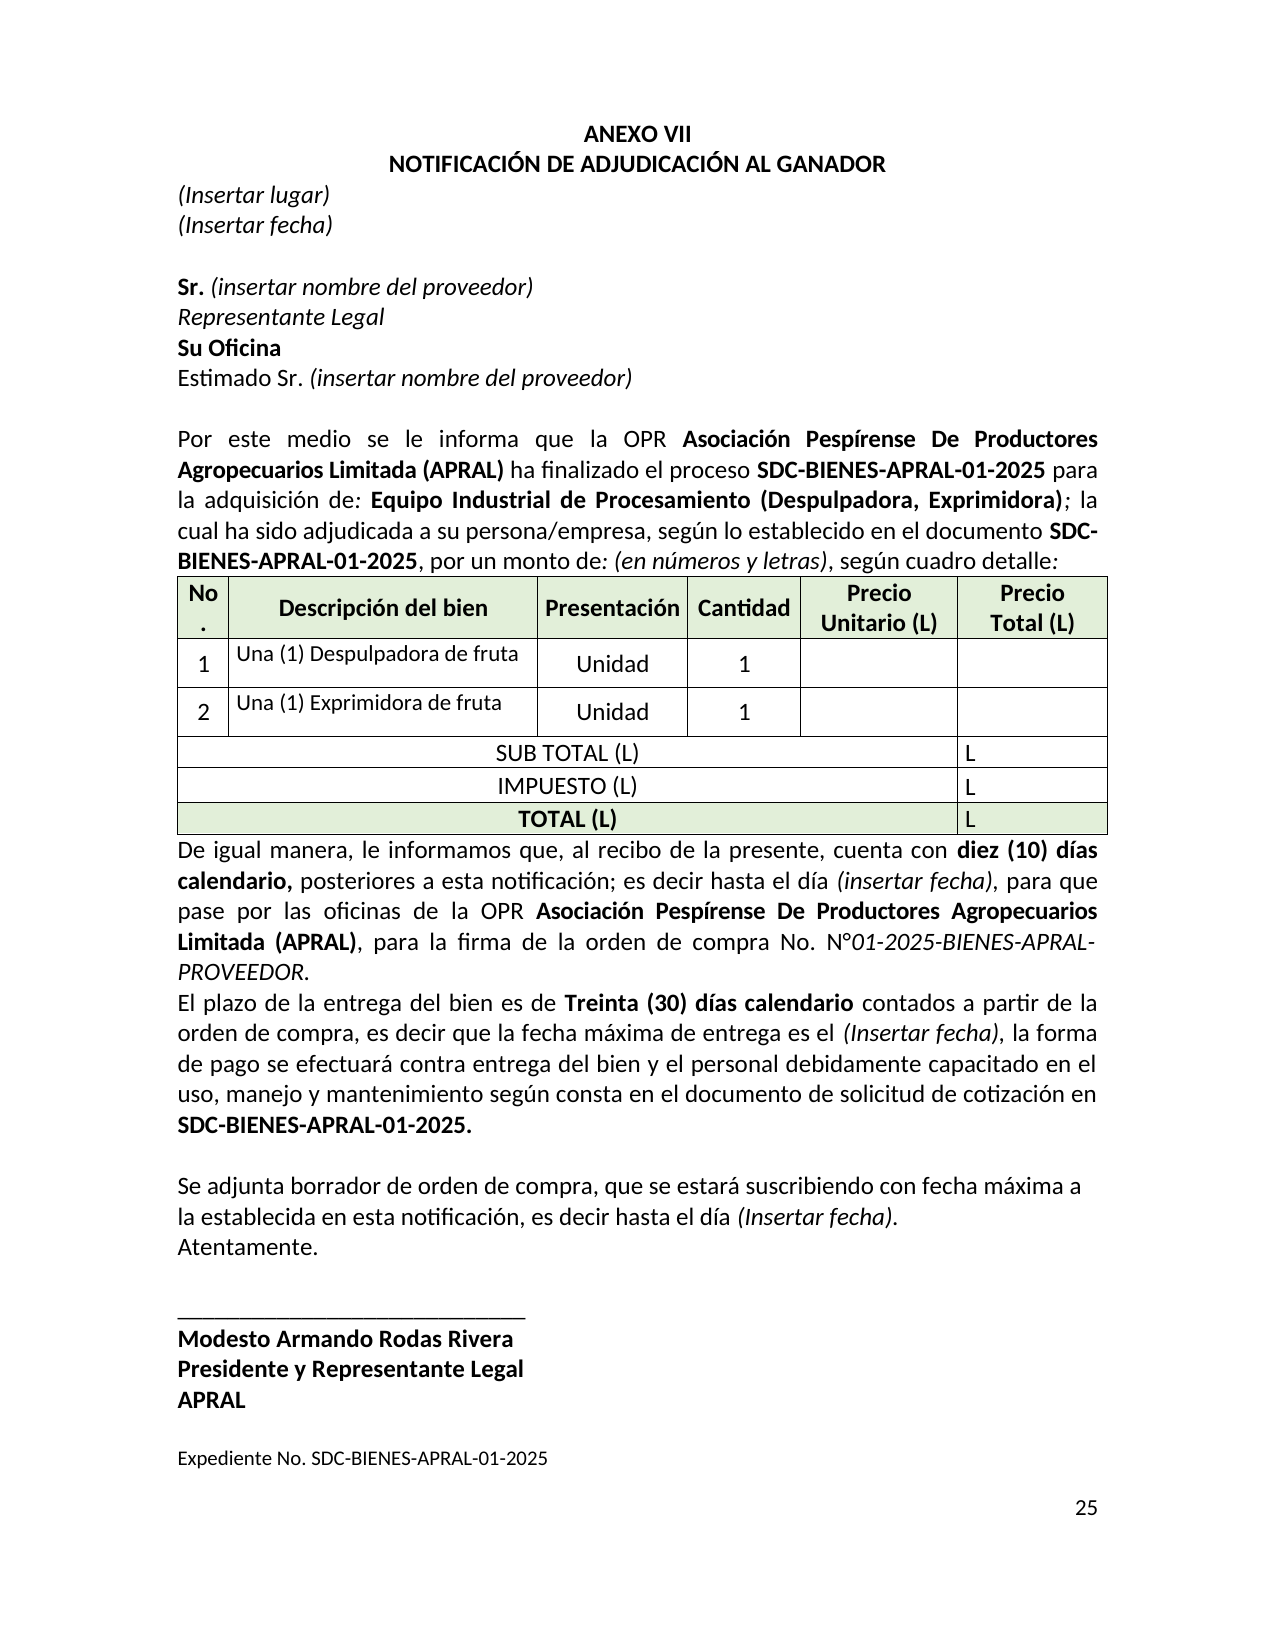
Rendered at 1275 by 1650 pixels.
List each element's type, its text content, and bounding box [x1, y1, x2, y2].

table_header No. [178, 577, 228, 638]
text NOTIFICACIÓN DE ADJUDICACIÓN AL GANADOR [177, 149, 1098, 179]
text Su Oficina [177, 332, 1098, 362]
text Representante Legal [177, 301, 1098, 332]
table_header Descripción del bien [229, 577, 537, 638]
table_cell 1 [688, 688, 800, 736]
text ANEXO VII [177, 118, 1098, 149]
table_cell 2 [178, 688, 228, 736]
text (Insertar fecha) [177, 210, 1098, 240]
table_cell [958, 639, 1107, 687]
table_cell L [958, 768, 1107, 802]
table_cell Unidad [538, 688, 687, 736]
table_cell 1 [178, 639, 228, 687]
text Estimado Sr. (insertar nombre del proveedor) [177, 362, 1098, 393]
table_cell [801, 688, 957, 736]
text El plazo de la entrega del bien es de Treinta (30) días calendario contados a partir de la orden de compra, es decir que la fecha máxima de entrega es el (Insertar fecha), la forma de pago se efectuará contra entrega del bien y el personal debidamente capacitado en el uso, manejo y mantenimiento según consta en el documento de solicitud de cotización en SDC-BIENES-APRAL-01-2025. [177, 987, 1098, 1140]
table_cell [801, 639, 957, 687]
text Expediente No. SDC-BIENES-APRAL-01-2025 [177, 1445, 1098, 1470]
table_cell IMPUESTO (L) [178, 768, 957, 802]
text (Insertar lugar) [177, 179, 1098, 210]
text Se adjunta borrador de orden de compra, que se estará suscribiendo con fecha máxima a la establecida en esta notificación, es decir hasta el día (Insertar fecha). [177, 1170, 1098, 1231]
table_cell Una (1) Despulpadora de fruta [229, 639, 537, 687]
table_header Precio Unitario (L) [801, 577, 957, 638]
text De igual manera, le informamos que, al recibo de la presente, cuenta con diez (10) días calendario, posteriores a esta notificación; es decir hasta el día (insertar fecha), para que pase por las oficinas de la OPR Asociación Pespírense De Productores Agropecuarios Limitada (APRAL), para la firma de la orden de compra No. N°01-2025-BIENES-APRAL- PROVEEDOR. [177, 835, 1098, 987]
table_header Precio Total (L) [958, 577, 1107, 638]
table_cell L [958, 803, 1107, 833]
table_cell [958, 688, 1107, 736]
table_cell Una (1) Exprimidora de fruta [229, 688, 537, 736]
text Presidente y Representante Legal [177, 1353, 1098, 1384]
text Atentamente. [177, 1231, 1098, 1262]
text ____________________________ [177, 1292, 1098, 1323]
table_cell TOTAL (L) [178, 803, 957, 833]
text APRAL [177, 1384, 1098, 1414]
table_cell SUB TOTAL (L) [178, 737, 957, 767]
text Modesto Armando Rodas Rivera [177, 1323, 1098, 1353]
table_cell 1 [688, 639, 800, 687]
text Sr. (insertar nombre del proveedor) [177, 271, 1098, 301]
table_header Cantidad [688, 577, 800, 638]
text Por este medio se le informa que la OPR Asociación Pespírense De Productores Agropecuarios Limitada (APRAL) ha finalizado el proceso SDC-BIENES-APRAL-01-2025 para la adquisición de: Equipo Industrial de Procesamiento (Despulpadora, Exprimidora); la cual ha sido adjudicada a su persona/empresa, según lo establecido en el documento SDC-BIENES-APRAL-01-2025, por un monto de: (en números y letras), según cuadro detalle: [177, 423, 1098, 576]
table_cell Unidad [538, 639, 687, 687]
table_header Presentación [538, 577, 687, 638]
table_cell L [958, 737, 1107, 767]
